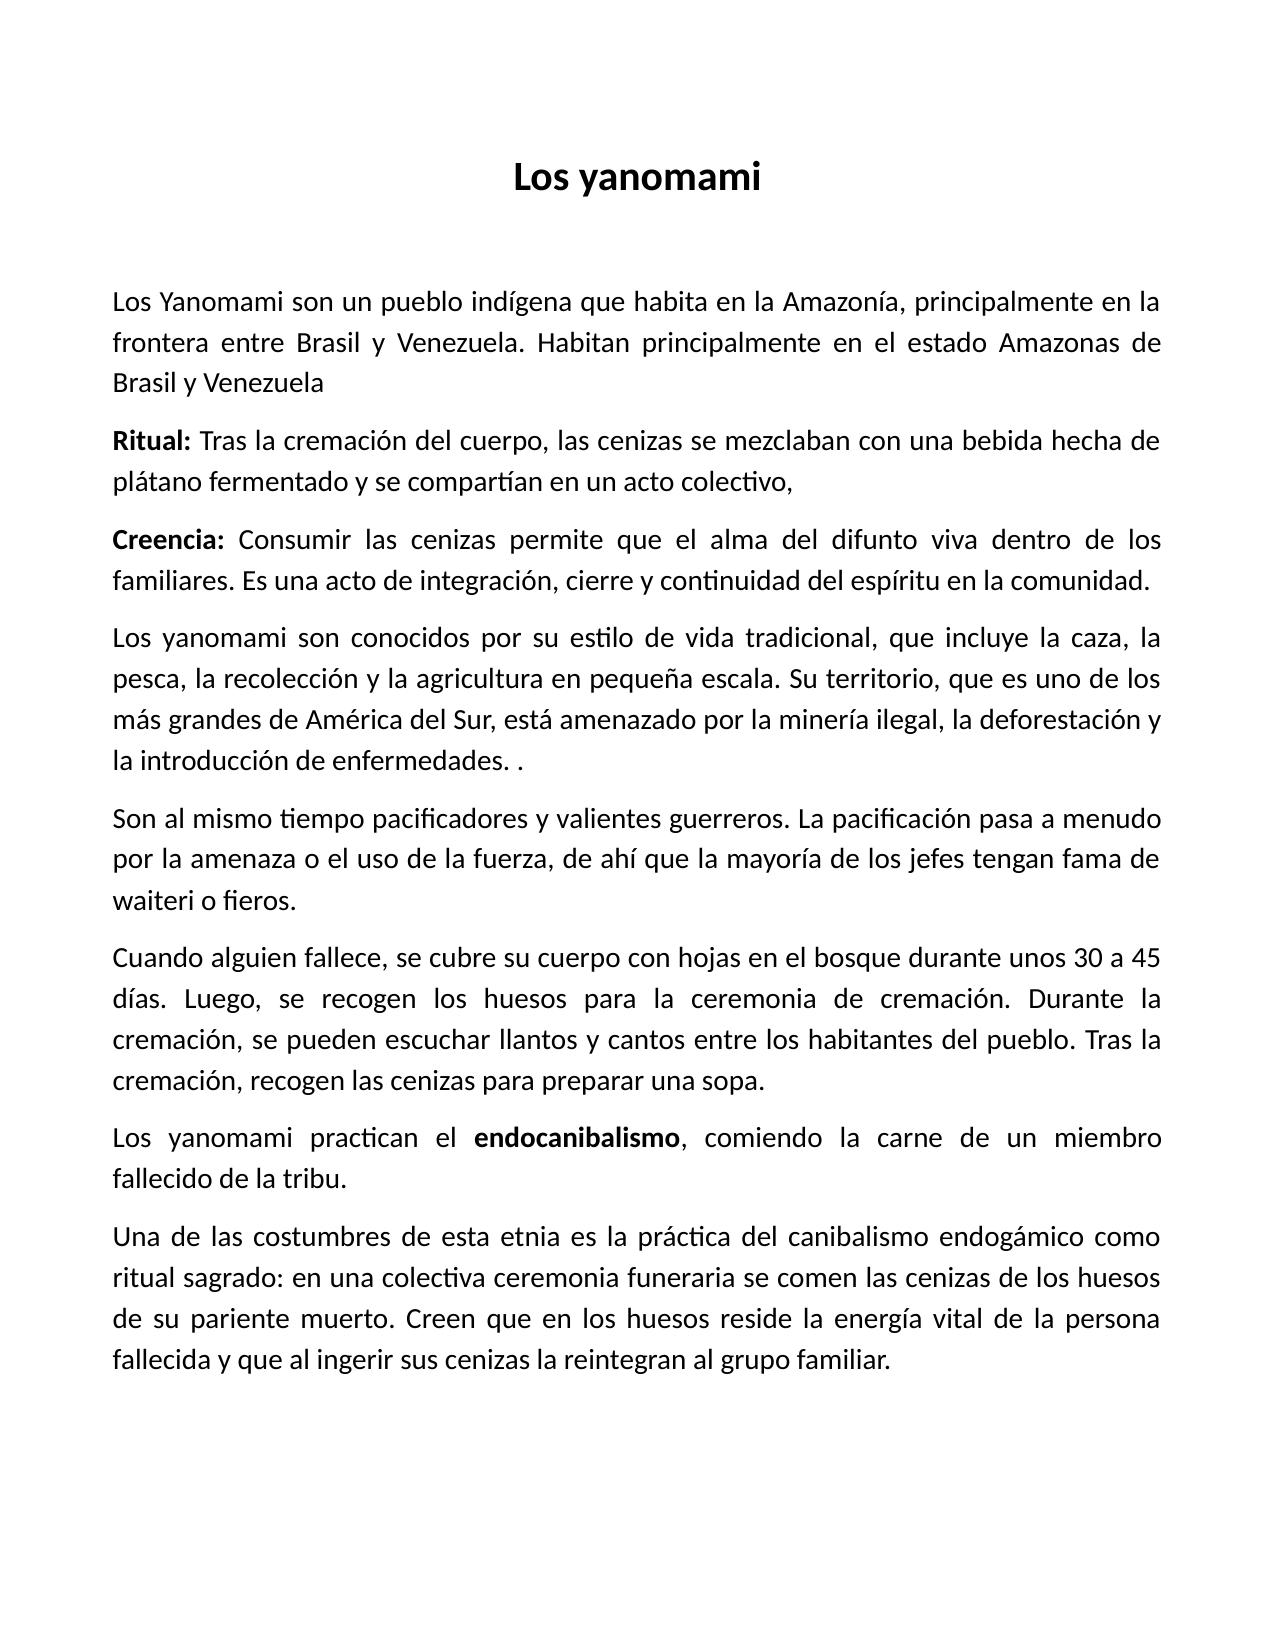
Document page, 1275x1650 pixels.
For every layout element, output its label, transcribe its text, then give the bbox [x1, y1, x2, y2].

text Son al mismo tiempo pacificadores y valientes guerreros. La pacificación pasa a menudo por la amenaza o el uso de la fuerza, de ahí que la mayoría de los jefes tengan fama de waiteri o fieros. [112, 800, 1162, 917]
text Una de las costumbres de esta etnia es la práctica del canibalismo endogámico como ritual sagrado: en una colectiva ceremonia funeraria se comen las cenizas de los huesos de su pariente muerto. Creen que en los huesos reside la energía vital de la persona fallecida y que al ingerir sus cenizas la reintegran al grupo familiar. [112, 1218, 1162, 1377]
text Los Yanomami son un pueblo indígena que habita en la Amazonía, principalmente en la frontera entre Brasil y Venezuela. Habitan principalmente en el estado Amazonas de Brasil y Venezuela [112, 283, 1162, 400]
text Cuando alguien fallece, se cubre su cuerpo con hojas en el bosque durante unos 30 a 45 días. Luego, se recogen los huesos para la ceremonia de cremación. Durante la cremación, se pueden escuchar llantos y cantos entre los habitantes del pueblo. Tras la cremación, recogen las cenizas para preparar una sopa. [112, 939, 1162, 1098]
text Ritual: Tras la cremación del cuerpo, las cenizas se mezclaban con una bebida hecha de plátano fermentado y se compartían en un acto colectivo, [112, 422, 1162, 499]
text Creencia: Consumir las cenizas permite que el alma del difunto viva dentro de los familiares. Es una acto de integración, cierre y continuidad del espíritu en la comunidad. [112, 521, 1162, 597]
text Los yanomami [112, 150, 1162, 201]
text Los yanomami son conocidos por su estilo de vida tradicional, que incluye la caza, la pesca, la recolección y la agricultura en pequeña escala. Su territorio, que es uno de los más grandes de América del Sur, está amenazado por la minería ilegal, la deforestación y la introducción de enfermedades. . [112, 619, 1162, 778]
text Los yanomami practican el endocanibalismo, comiendo la carne de un miembro fallecido de la tribu. [112, 1119, 1162, 1196]
